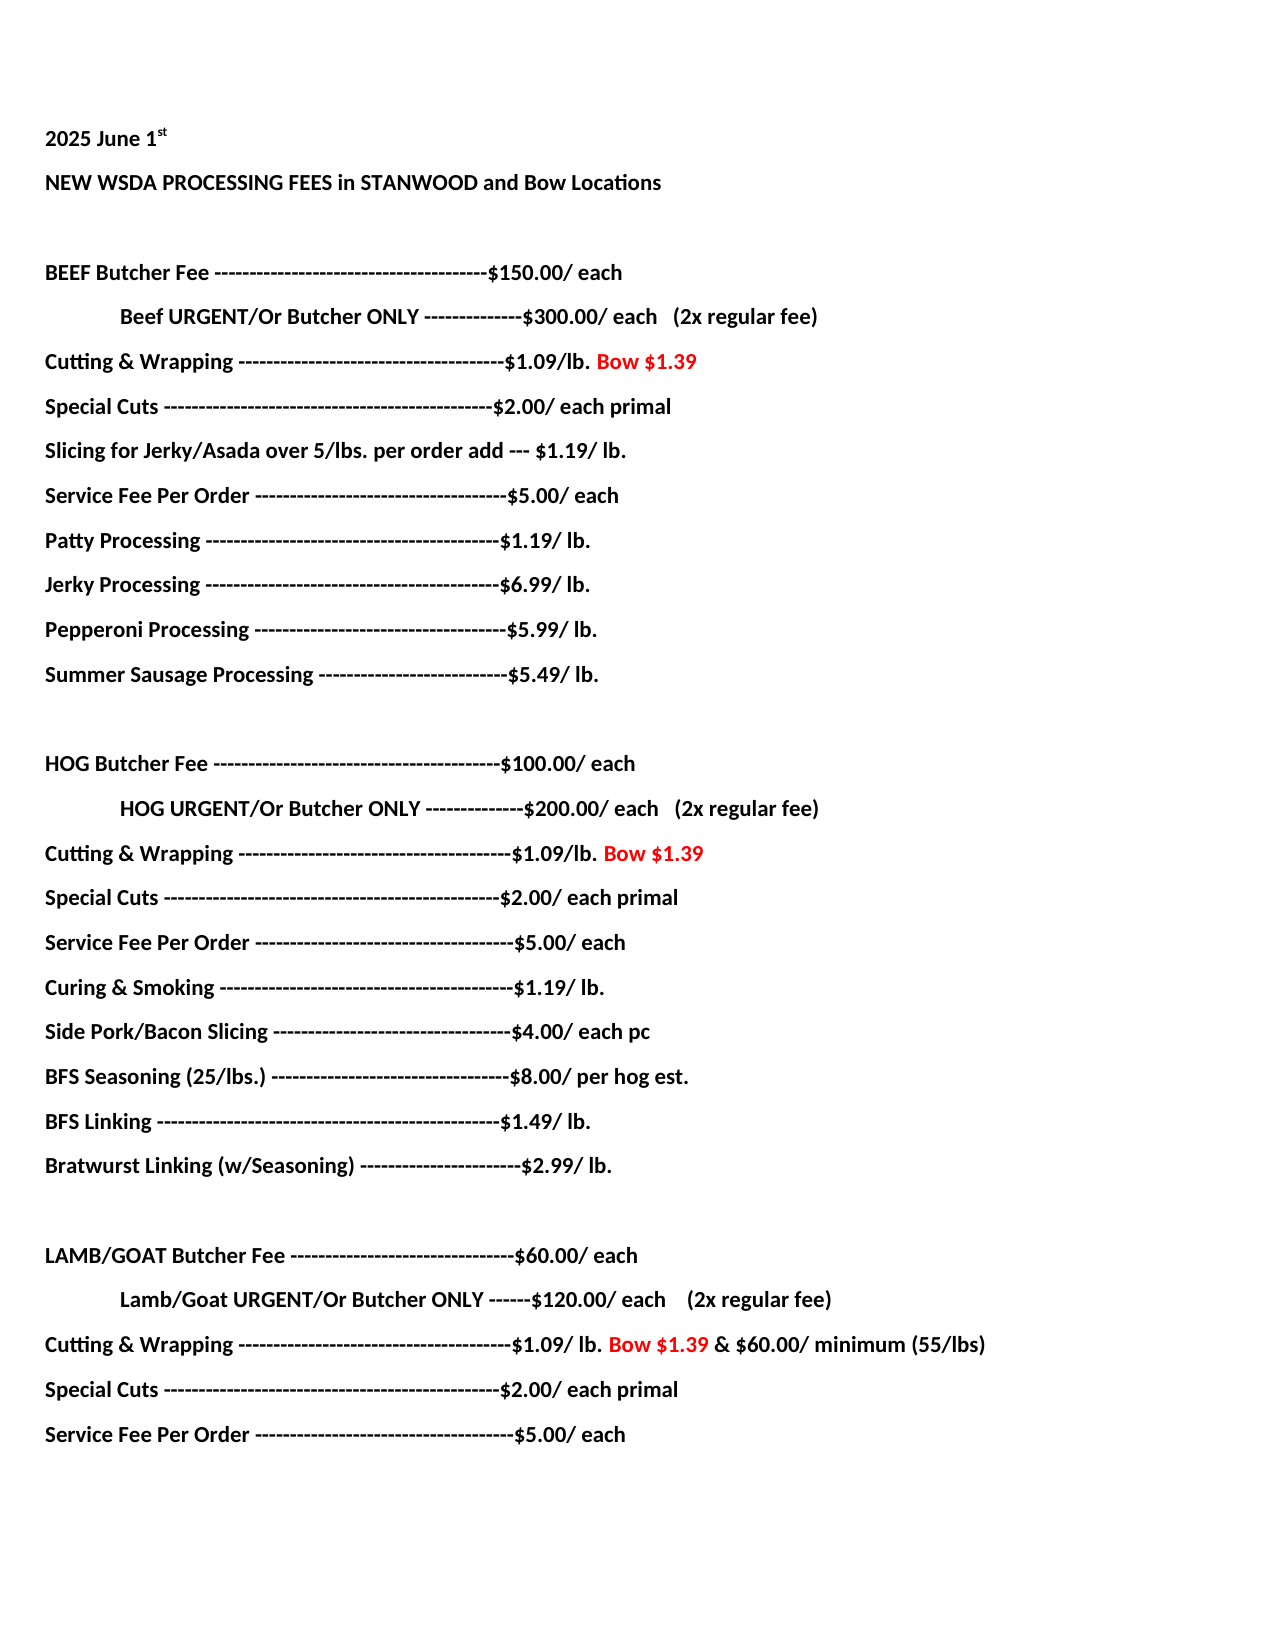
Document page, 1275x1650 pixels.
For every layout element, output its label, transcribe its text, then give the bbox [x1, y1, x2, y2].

text BFS Linking -------------------------------------------------$1.49/ lb. [45, 1107, 1230, 1135]
text Patty Processing ------------------------------------------$1.19/ lb. [45, 526, 1230, 554]
text Jerky Processing ------------------------------------------$6.99/ lb. [45, 571, 1230, 599]
text Special Cuts -----------------------------------------------$2.00/ each primal [45, 392, 1230, 420]
text Side Pork/Bacon Slicing ----------------------------------$4.00/ each pc [45, 1017, 1230, 1046]
text Slicing for Jerky/Asada over 5/lbs. per order add --- $1.19/ lb. [45, 437, 1230, 464]
text Special Cuts ------------------------------------------------$2.00/ each primal [45, 883, 1230, 911]
text Service Fee Per Order -------------------------------------$5.00/ each [45, 1420, 1230, 1448]
text NEW WSDA PROCESSING FEES in STANWOOD and Bow Locations [45, 168, 1230, 196]
text BFS Seasoning (25/lbs.) ----------------------------------$8.00/ per hog est. [45, 1062, 1230, 1090]
text BEEF Butcher Fee ---------------------------------------$150.00/ each [45, 258, 1230, 286]
text Cutting & Wrapping --------------------------------------$1.09/lb. Bow $1.39 [45, 347, 1230, 375]
text Lamb/Goat URGENT/Or Butcher ONLY ------$120.00/ each (2x regular fee) [45, 1286, 1230, 1314]
text 2025 June 1st [45, 124, 1230, 152]
text Summer Sausage Processing ---------------------------$5.49/ lb. [45, 660, 1230, 688]
text Service Fee Per Order -------------------------------------$5.00/ each [45, 928, 1230, 956]
text Service Fee Per Order ------------------------------------$5.00/ each [45, 481, 1230, 509]
text HOG URGENT/Or Butcher ONLY --------------$200.00/ each (2x regular fee) [45, 794, 1230, 822]
text HOG Butcher Fee -----------------------------------------$100.00/ each [45, 749, 1230, 777]
text Curing & Smoking ------------------------------------------$1.19/ lb. [45, 973, 1230, 1001]
text Cutting & Wrapping ---------------------------------------$1.09/ lb. Bow $1.39 & $60.00/ minimum (55/lbs) [45, 1330, 1230, 1358]
text Special Cuts ------------------------------------------------$2.00/ each primal [45, 1375, 1230, 1403]
text Pepperoni Processing ------------------------------------$5.99/ lb. [45, 615, 1230, 643]
text Bratwurst Linking (w/Seasoning) -----------------------$2.99/ lb. [45, 1152, 1230, 1179]
text Cutting & Wrapping ---------------------------------------$1.09/lb. Bow $1.39 [45, 839, 1230, 867]
text LAMB/GOAT Butcher Fee --------------------------------$60.00/ each [45, 1241, 1230, 1269]
text Beef URGENT/Or Butcher ONLY --------------$300.00/ each (2x regular fee) [45, 302, 1230, 331]
